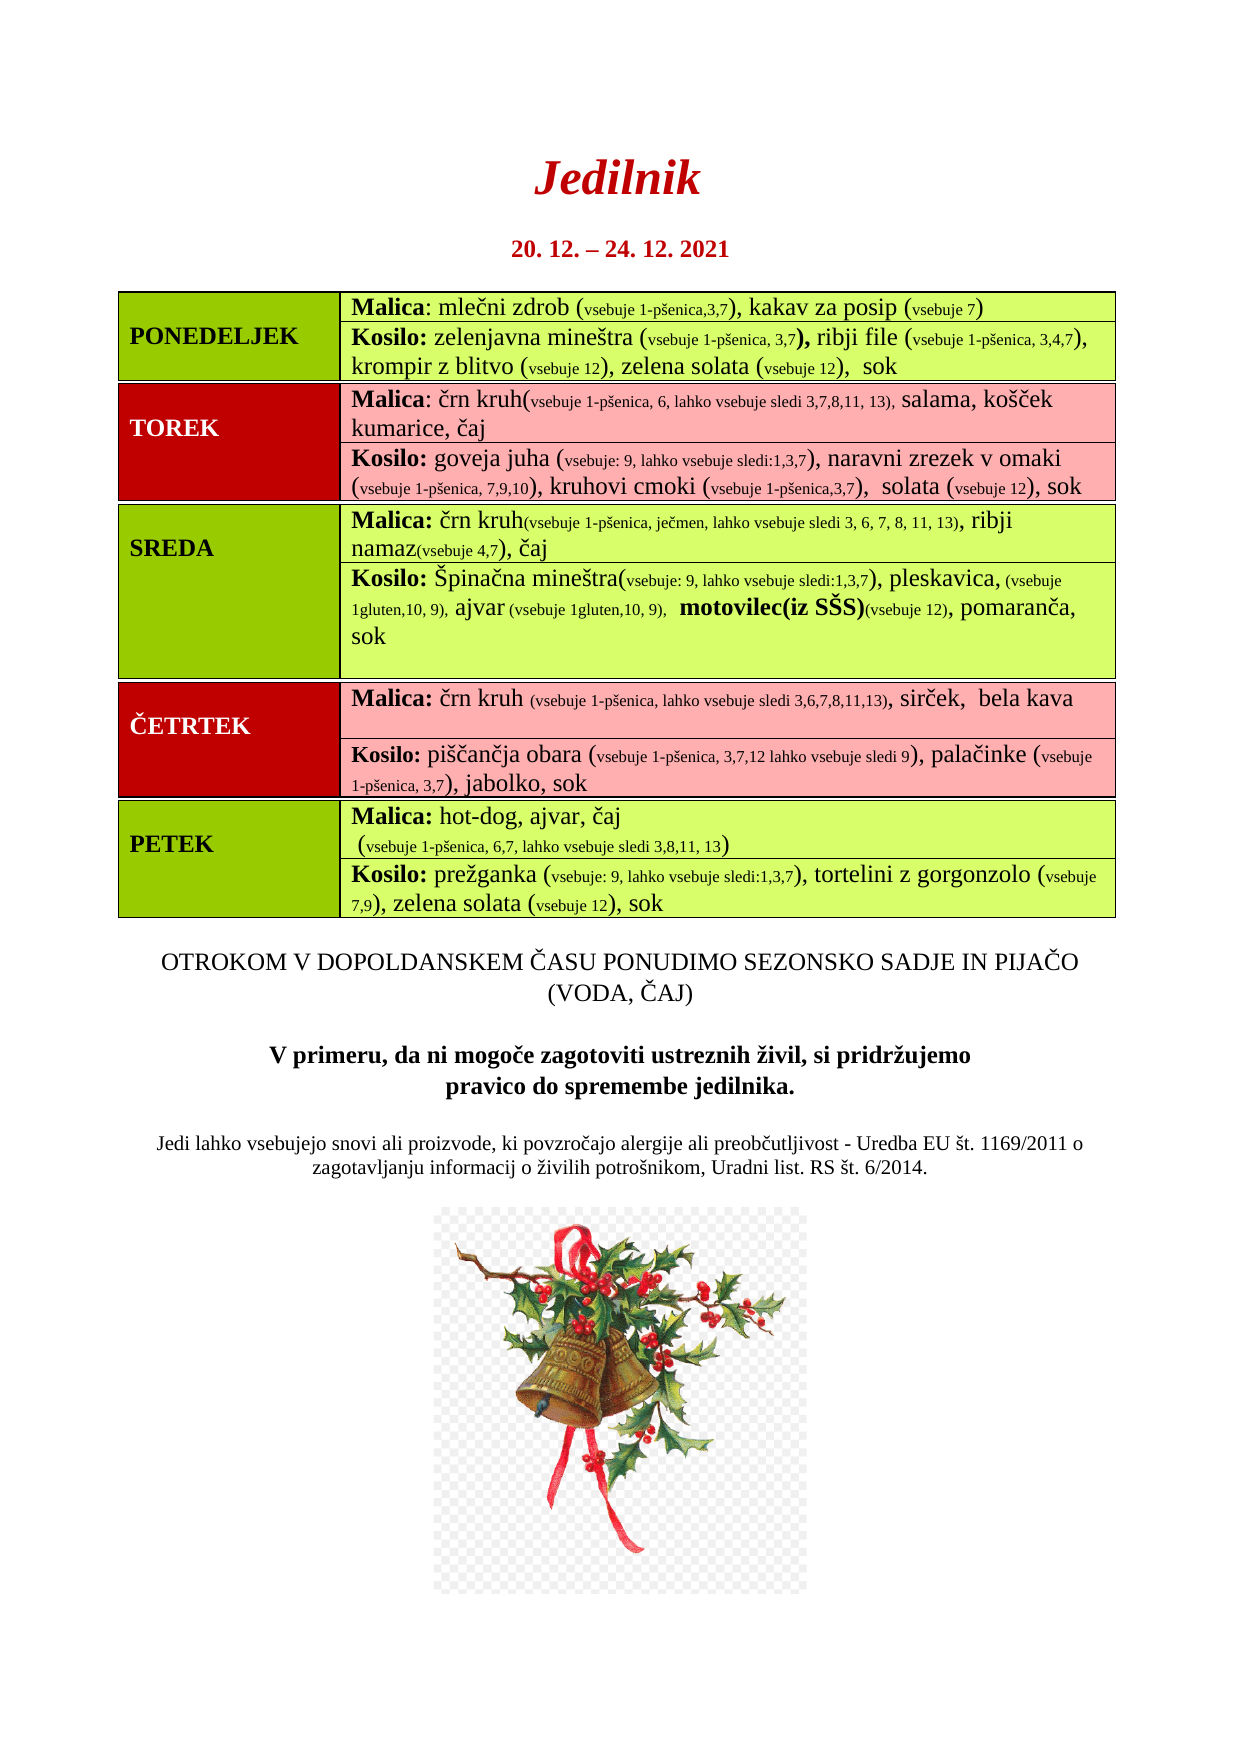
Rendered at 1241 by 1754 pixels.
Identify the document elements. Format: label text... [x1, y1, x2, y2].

picture [433, 1207, 807, 1594]
table_header Malica: mlečni zdrob (vsebuje 1-pšenica,3,7), kakav za posip (vsebuje 7) [341, 293, 1115, 321]
table_header Malica: hot-dog, ajvar, čaj (vsebuje 1-pšenica, 6,7, lahko vsebuje sledi 3,8,11, 13) [341, 801, 1115, 858]
table_cell Kosilo: piščančja obara (vsebuje 1-pšenica, 3,7,12 lahko vsebuje sledi 9), palačinke (vsebuje 1-pšenica, 3,7), jabolko, sok [341, 739, 1115, 796]
text Jedi lahko vsebujejo snovi ali proizvode, ki povzročajo alergije ali preobčutljivost - Uredba EU št. 1169/2011 o zagotavljanju informacij o živilih potrošnikom, Uradni list. RS št. 6/2014. [148, 1131, 1093, 1179]
table_header Malica: črn kruh(vsebuje 1-pšenica, ječmen, lahko vsebuje sledi 3, 6, 7, 8, 11, 13), ribji namaz(vsebuje 4,7), čaj [341, 505, 1115, 562]
table_header SREDA [119, 505, 339, 678]
text Jedilnik [148, 148, 1093, 205]
text pravico do spremembe jedilnika. [148, 1071, 1093, 1099]
table_cell Kosilo: Špinačna mineštra(vsebuje: 9, lahko vsebuje sledi:1,3,7), pleskavica, (vsebuje 1gluten,10, 9), ajvar (vsebuje 1gluten,10, 9), motovilec(iz SŠS)(vsebuje 12), pomaranča, sok [341, 563, 1115, 678]
table_cell Kosilo: goveja juha (vsebuje: 9, lahko vsebuje sledi:1,3,7), naravni zrezek v omaki (vsebuje 1-pšenica, 7,9,10), kruhovi cmoki (vsebuje 1-pšenica,3,7), solata (vsebuje 12), sok [341, 443, 1115, 500]
table_header TOREK [119, 384, 339, 500]
text OTROKOM V DOPOLDANSKEM ČASU PONUDIMO SEZONSKO SADJE IN PIJAČO (VODA, ČAJ) [148, 947, 1093, 1006]
text 20. 12. – 24. 12. 2021 [148, 234, 1093, 263]
table_header Malica: črn kruh(vsebuje 1-pšenica, 6, lahko vsebuje sledi 3,7,8,11, 13), salama, košček kumarice, čaj [341, 384, 1115, 442]
text V primeru, da ni mogoče zagotoviti ustreznih živil, si pridržujemo [148, 1040, 1093, 1068]
table_cell Kosilo: prežganka (vsebuje: 9, lahko vsebuje sledi:1,3,7), tortelini z gorgonzolo (vsebuje 7,9), zelena solata (vsebuje 12), sok [341, 859, 1115, 917]
table_header PONEDELJEK [119, 293, 339, 380]
table_header ČETRTEK [119, 683, 339, 796]
table_header PETEK [119, 801, 339, 917]
table_cell Kosilo: zelenjavna mineštra (vsebuje 1-pšenica, 3,7), ribji file (vsebuje 1-pšenica, 3,4,7), krompir z blitvo (vsebuje 12), zelena solata (vsebuje 12), sok [341, 322, 1115, 380]
table_header Malica: črn kruh (vsebuje 1-pšenica, lahko vsebuje sledi 3,6,7,8,11,13), sirček, bela kava [341, 683, 1115, 738]
